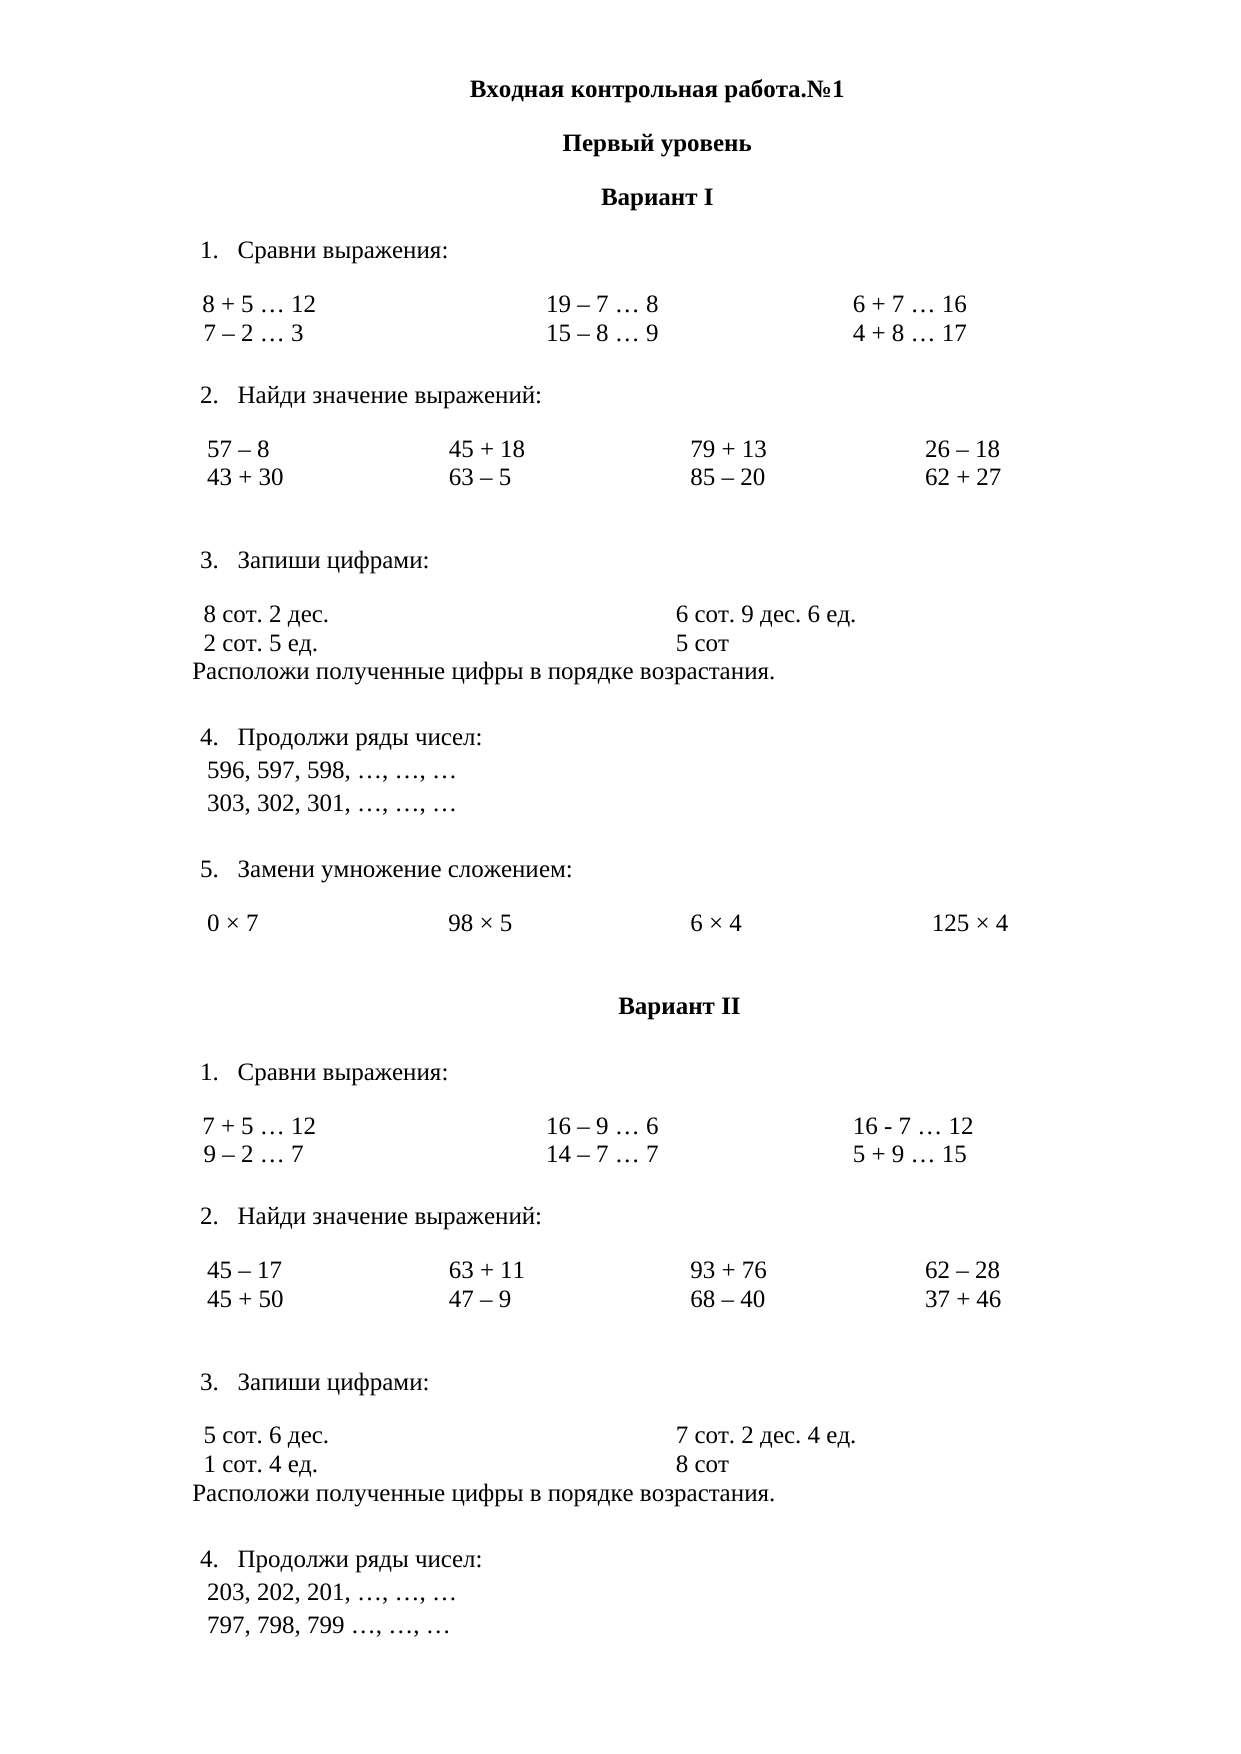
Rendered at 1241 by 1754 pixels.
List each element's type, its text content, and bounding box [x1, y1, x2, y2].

table_header 57 – 8 43 + 30 [196, 434, 437, 491]
table_header 62 – 28 37 + 46 [914, 1255, 1148, 1313]
list Расположи полученные цифры в порядке возрастания. [192, 1478, 1152, 1507]
list 303, 302, 301, …, …, … [207, 788, 1152, 817]
table_header 93 + 76 68 – 40 [679, 1255, 913, 1313]
list 797, 798, 799 …, …, … [207, 1610, 1152, 1639]
table_header 6 сот. 9 дес. 6 ед. 5 сот [664, 599, 1148, 656]
table_header 45 + 18 63 – 5 [437, 434, 679, 491]
table_header 7 сот. 2 дес. 4 ед. 8 сот [664, 1420, 1148, 1478]
list Найди значение выражений: [200, 380, 1152, 408]
table_header 8 + 5 … 12 7 – 2 … 3 [192, 289, 534, 347]
table_header 98 × 5 [437, 908, 679, 937]
table_header 19 – 7 … 8 15 – 8 … 9 [535, 289, 841, 347]
table_header 79 + 13 85 – 20 [679, 434, 913, 491]
list Продолжи ряды чисел: [200, 722, 1152, 751]
text Вариант I [162, 182, 1152, 210]
list Сравни выражения: [200, 235, 1152, 264]
list Вариант II [207, 991, 1152, 1020]
table_header 0 × 7 [196, 908, 437, 937]
list Запиши цифрами: [200, 1367, 1152, 1395]
table_header 5 сот. 6 дес. 1 сот. 4 ед. [192, 1420, 664, 1478]
table_header 8 сот. 2 дес. 2 сот. 5 ед. [192, 599, 664, 656]
table_header 45 – 17 45 + 50 [196, 1255, 437, 1313]
list Сравни выражения: [200, 1057, 1152, 1086]
table_header 6 + 7 … 16 4 + 8 … 17 [841, 289, 1148, 347]
table_header 63 + 11 47 – 9 [437, 1255, 679, 1313]
list Продолжи ряды чисел: [200, 1544, 1152, 1573]
table_header 16 – 9 … 6 14 – 7 … 7 [535, 1111, 841, 1168]
text Первый уровень [162, 128, 1152, 156]
text Входная контрольная работа.№1 [162, 74, 1152, 103]
table_header 7 + 5 … 12 9 – 2 … 7 [192, 1111, 534, 1168]
list 203, 202, 201, …, …, … [207, 1577, 1152, 1606]
table_header 125 × 4 [920, 908, 1163, 937]
list Расположи полученные цифры в порядке возрастания. [192, 656, 1152, 685]
list Замени умножение сложением: [200, 854, 1152, 883]
table_header 6 × 4 [679, 908, 920, 937]
list Запиши цифрами: [200, 545, 1152, 574]
list 596, 597, 598, …, …, … [207, 755, 1152, 784]
list Найди значение выражений: [200, 1201, 1152, 1230]
table_header 16 - 7 … 12 5 + 9 … 15 [841, 1111, 1148, 1168]
table_header 26 – 18 62 + 27 [914, 434, 1148, 491]
